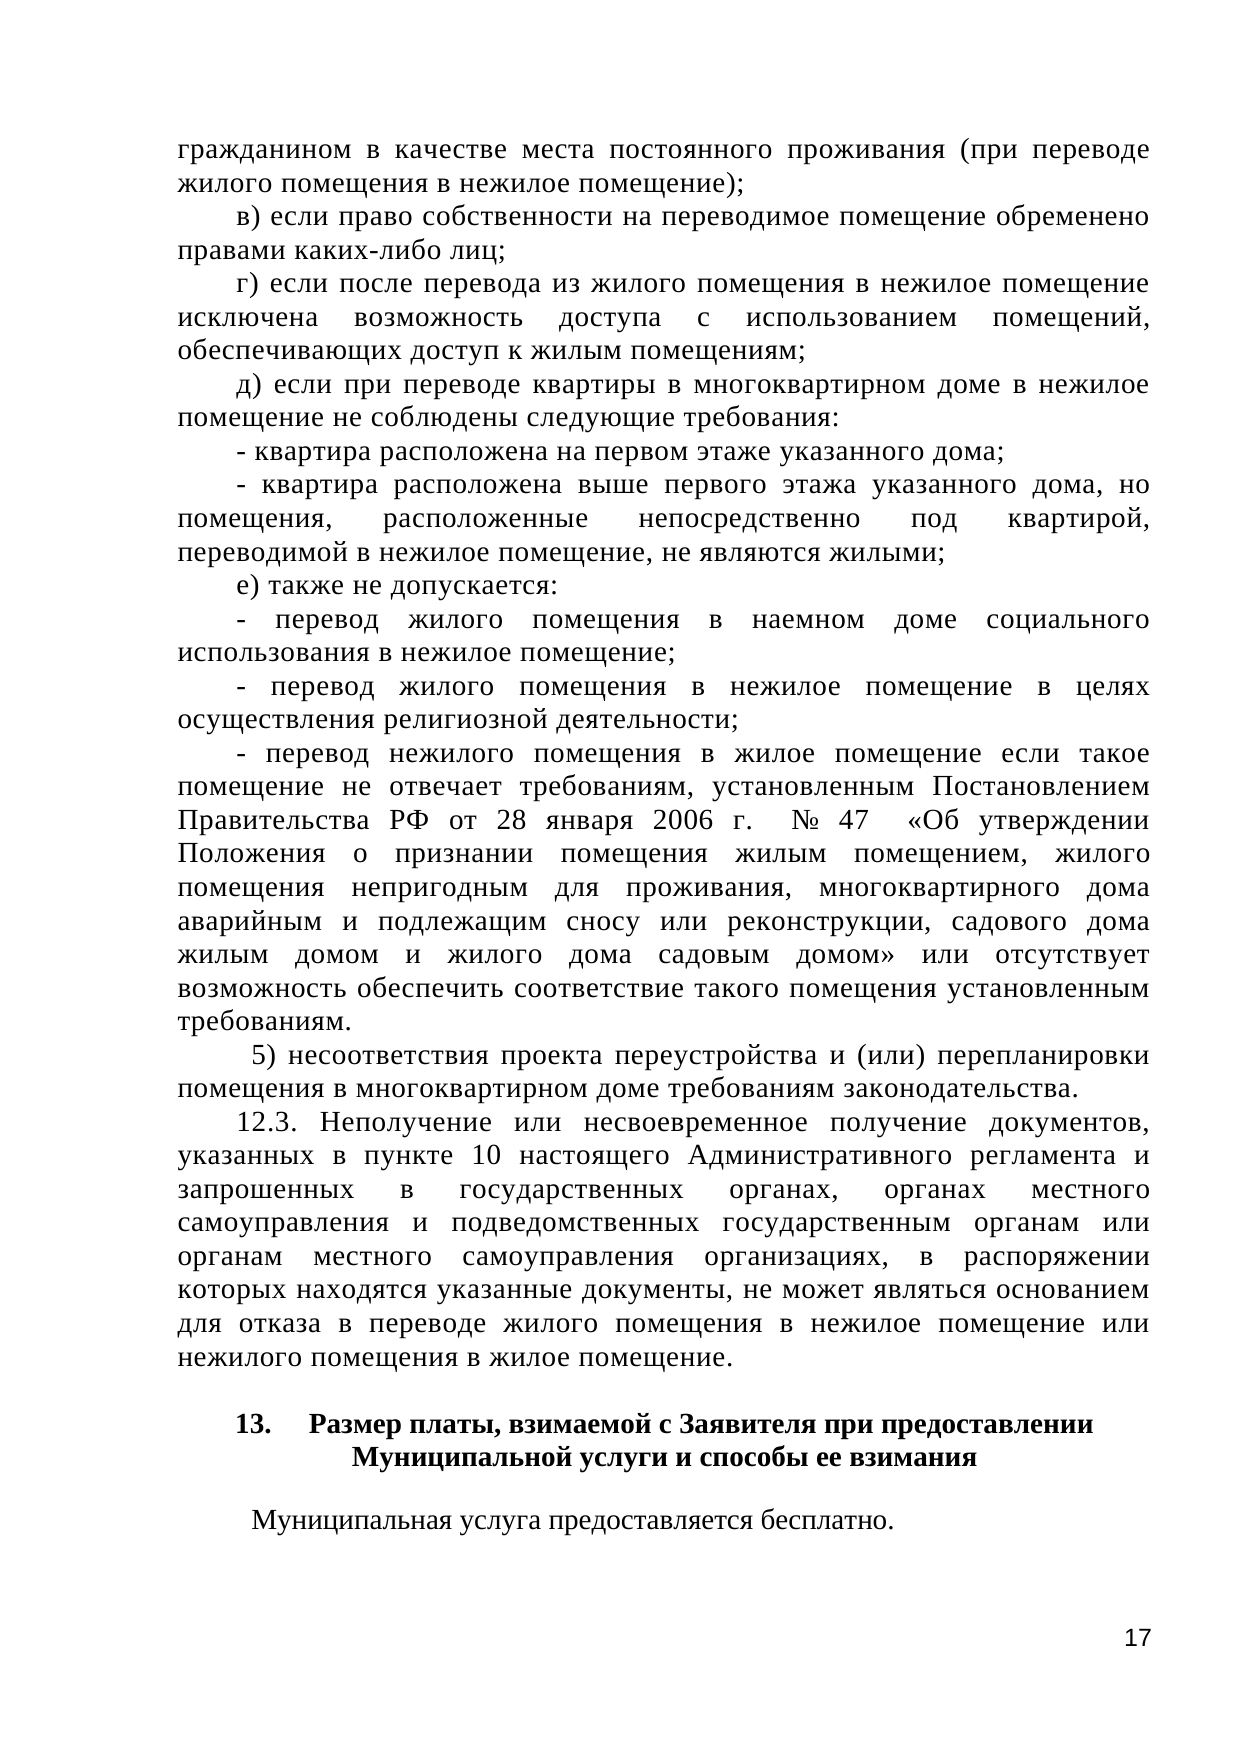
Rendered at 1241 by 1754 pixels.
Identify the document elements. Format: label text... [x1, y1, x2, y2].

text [177, 131, 1152, 198]
text - перевод жилого помещения в наемном доме социального использования в нежилое помещение; [177, 601, 1152, 668]
text - квартира расположена выше первого этажа указанного дома, но помещения, расположенные непосредственно под квартирой, переводимой в нежилое помещение, не являются жилыми; [177, 467, 1152, 567]
text г) если после перевода из жилого помещения в нежилое помещение исключена возможность доступа с использованием помещений, обеспечивающих доступ к жилым помещениям; [177, 265, 1152, 366]
text д) если при переводе квартиры в многоквартирном доме в нежилое помещение не соблюдены следующие требования: [177, 366, 1152, 433]
text в) если право собственности на переводимое помещение обременено правами каких-либо лиц; [177, 198, 1152, 265]
list Размер платы, взимаемой с Заявителя при предоставлении Муниципальной услуги и способы ее взимания [177, 1406, 1152, 1473]
text Муниципальная услуга предоставляется бесплатно. [251, 1502, 1152, 1536]
text - квартира расположена на первом этаже указанного дома; [177, 433, 1152, 467]
text е) также не допускается: [177, 567, 1152, 601]
text 12.3. Неполучение или несвоевременное получение документов, указанных в пункте 10 настоящего Административного регламента и запрошенных в государственных органах, органах местного самоуправления и подведомственных государственным органам или органам местного самоуправления организациях, в распоряжении которых находятся указанные документы, не может являться основанием для отказа в переводе жилого помещения в нежилое помещение или нежилого помещения в жилое помещение. [177, 1104, 1152, 1372]
text - перевод жилого помещения в нежилое помещение в целях осуществления религиозной деятельности; [177, 668, 1152, 735]
text - перевод нежилого помещения в жилое помещение если такое помещение не отвечает требованиям, установленным Постановлением Правительства РФ от 28 января 2006 г. № 47 «Об утверждении Положения о признании помещения жилым помещением, жилого помещения непригодным для проживания, многоквартирного дома аварийным и подлежащим сносу или реконструкции, садового дома жилым домом и жилого дома садовым домом» или отсутствует возможность обеспечить соответствие такого помещения установленным требованиям. [177, 735, 1152, 1037]
text 5) несоответствия проекта переустройства и (или) перепланировки помещения в многоквартирном доме требованиям законодательства. [177, 1037, 1152, 1104]
